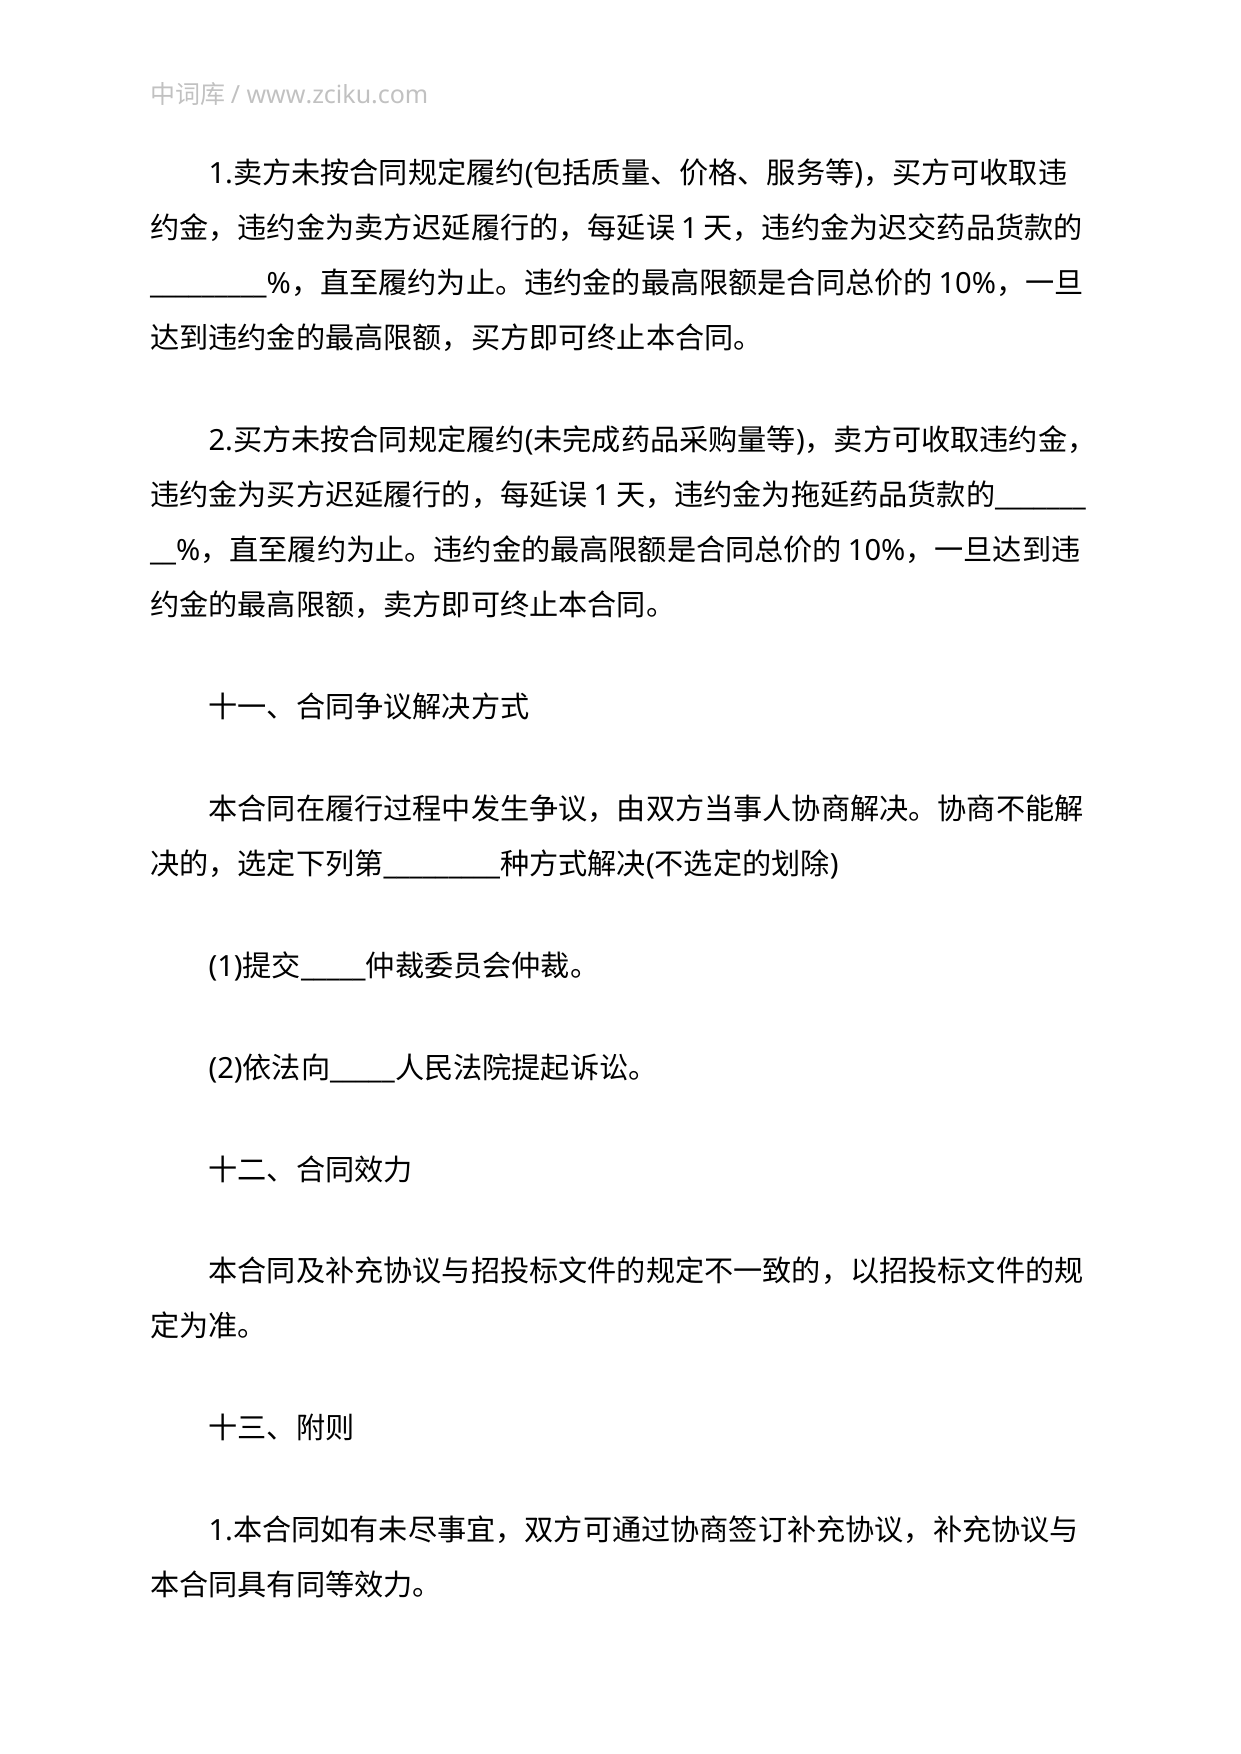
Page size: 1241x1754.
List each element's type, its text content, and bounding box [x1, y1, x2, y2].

text 本合同在履行过程中发生争议，由双方当事人协商解决。协商不能解决的，选定下列第_________种方式解决(不选定的划除) [150, 785, 1090, 883]
text 十三、附则 [150, 1404, 1090, 1447]
text 十二、合同效力 [150, 1146, 1090, 1188]
text 十一、合同争议解决方式 [150, 683, 1090, 726]
text 2.买方未按合同规定履约(未完成药品采购量等)，卖方可收取违约金，违约金为买方迟延履行的，每延误1天，违约金为拖延药品货款的_________%，直至履约为止。违约金的最高限额是合同总价的10%，一旦达到违约金的最高限额，卖方即可终止本合同。 [150, 417, 1090, 624]
text 1.本合同如有未尽事宜，双方可通过协商签订补充协议，补充协议与本合同具有同等效力。 [150, 1506, 1090, 1604]
text (1)提交_____仲裁委员会仲裁。 [150, 942, 1090, 984]
text 1.卖方未按合同规定履约(包括质量、价格、服务等)，买方可收取违约金，违约金为卖方迟延履行的，每延误1天，违约金为迟交药品货款的_________%，直至履约为止。违约金的最高限额是合同总价的10%，一旦达到违约金的最高限额，买方即可终止本合同。 [150, 150, 1090, 357]
text (2)依法向_____人民法院提起诉讼。 [150, 1044, 1090, 1087]
text 本合同及补充协议与招投标文件的规定不一致的，以招投标文件的规定为准。 [150, 1248, 1090, 1345]
